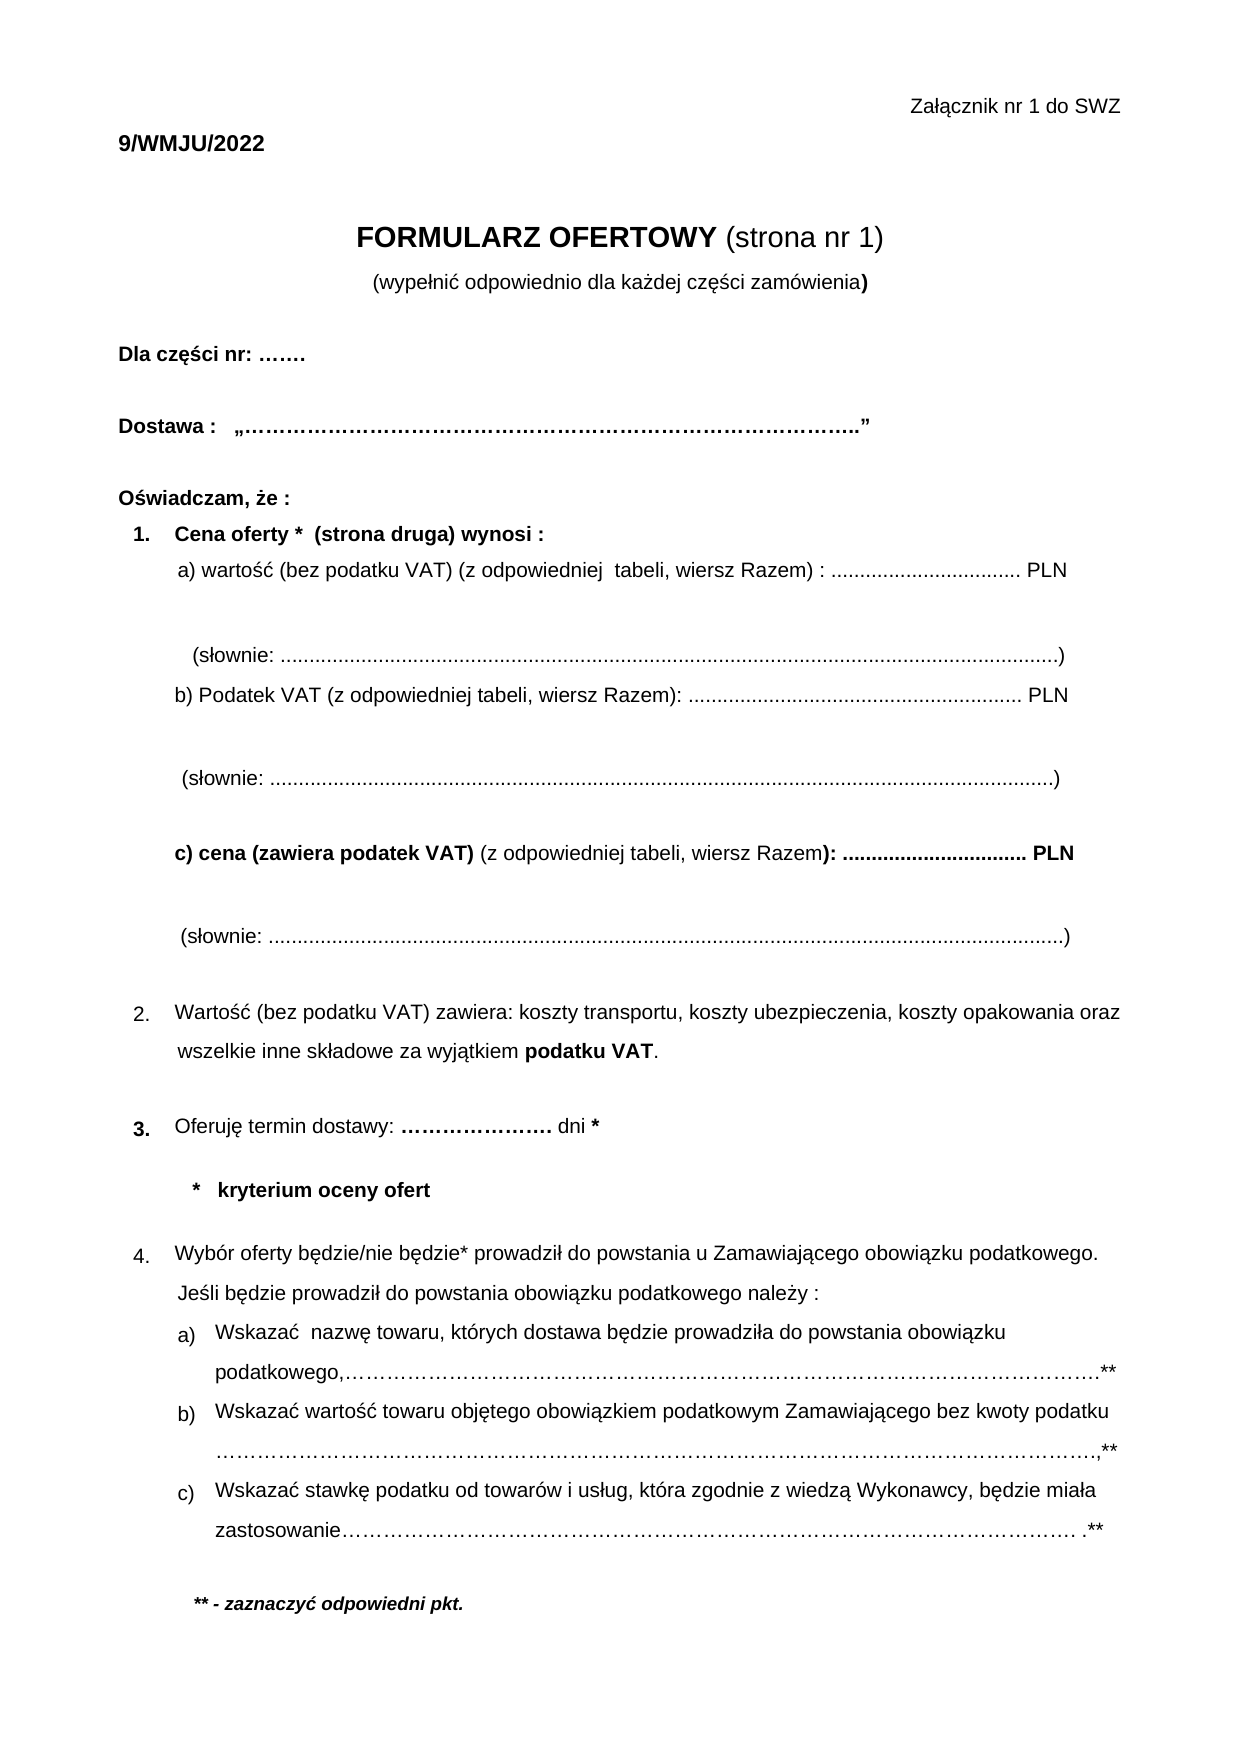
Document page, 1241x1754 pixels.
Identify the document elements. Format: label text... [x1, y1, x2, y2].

text (wypełnić odpowiednio dla każdej części zamówienia) [118, 270, 1122, 294]
text (słownie: .......................................................................................................................................) [118, 643, 1122, 669]
list Wskazać stawkę podatku od towarów i usług, która zgodnie z wiedzą Wykonawcy, będzie miała zastosowanie……………………………………………………………………………………………. .** [177, 1478, 1122, 1544]
text Dostawa : „……………………………………………………………………………..” [118, 414, 1122, 438]
subtitle FORMULARZ OFERTOWY (strona nr 1) [118, 220, 1122, 253]
text * kryterium oceny ofert [192, 1178, 1122, 1204]
text b) Podatek VAT (z odpowiedniej tabeli, wiersz Razem): .......................................................... PLN [118, 682, 1122, 709]
list Oferuję termin dostawy: …………………. dni * [133, 1114, 1122, 1141]
text c) cena (zawiera podatek VAT) (z odpowiedniej tabeli, wiersz Razem): ................................ PLN [118, 841, 1122, 867]
list Wskazać wartość towaru objętego obowiązkiem podatkowym Zamawiającego bez kwoty podatku [177, 1399, 1122, 1426]
list Wartość (bez podatku VAT) zawiera: koszty transportu, koszty ubezpieczenia, koszty opakowania oraz wszelkie inne składowe za wyjątkiem podatku VAT. [133, 999, 1122, 1065]
text (słownie: ..........................................................................................................................................) [118, 924, 1122, 950]
list Jeśli będzie prowadził do powstania obowiązku podatkowego należy : [177, 1281, 1122, 1307]
text 9/WMJU/2022 [118, 130, 1122, 156]
list ……………………………………………………………………………………………………………….,** [215, 1439, 1122, 1465]
text Załącznik nr 1 do SWZ [118, 94, 1122, 118]
text Dla części nr: ……. [118, 342, 1122, 366]
list ** - zaznaczyć odpowiedni pkt. [193, 1593, 1122, 1617]
text Oświadczam, że : [118, 486, 1122, 510]
list Wskazać nazwę towaru, których dostawa będzie prowadziła do powstania obowiązku podatkowego,……………………………………………………………………………………………….** [177, 1320, 1122, 1386]
list Cena oferty * (strona druga) wynosi : [118, 522, 1122, 546]
text (słownie: ........................................................................................................................................) [118, 766, 1122, 792]
text a) wartość (bez podatku VAT) (z odpowiedniej tabeli, wiersz Razem) : ................................. PLN [118, 558, 1122, 584]
list Wybór oferty będzie/nie będzie* prowadził do powstania u Zamawiającego obowiązku podatkowego. [133, 1241, 1122, 1268]
